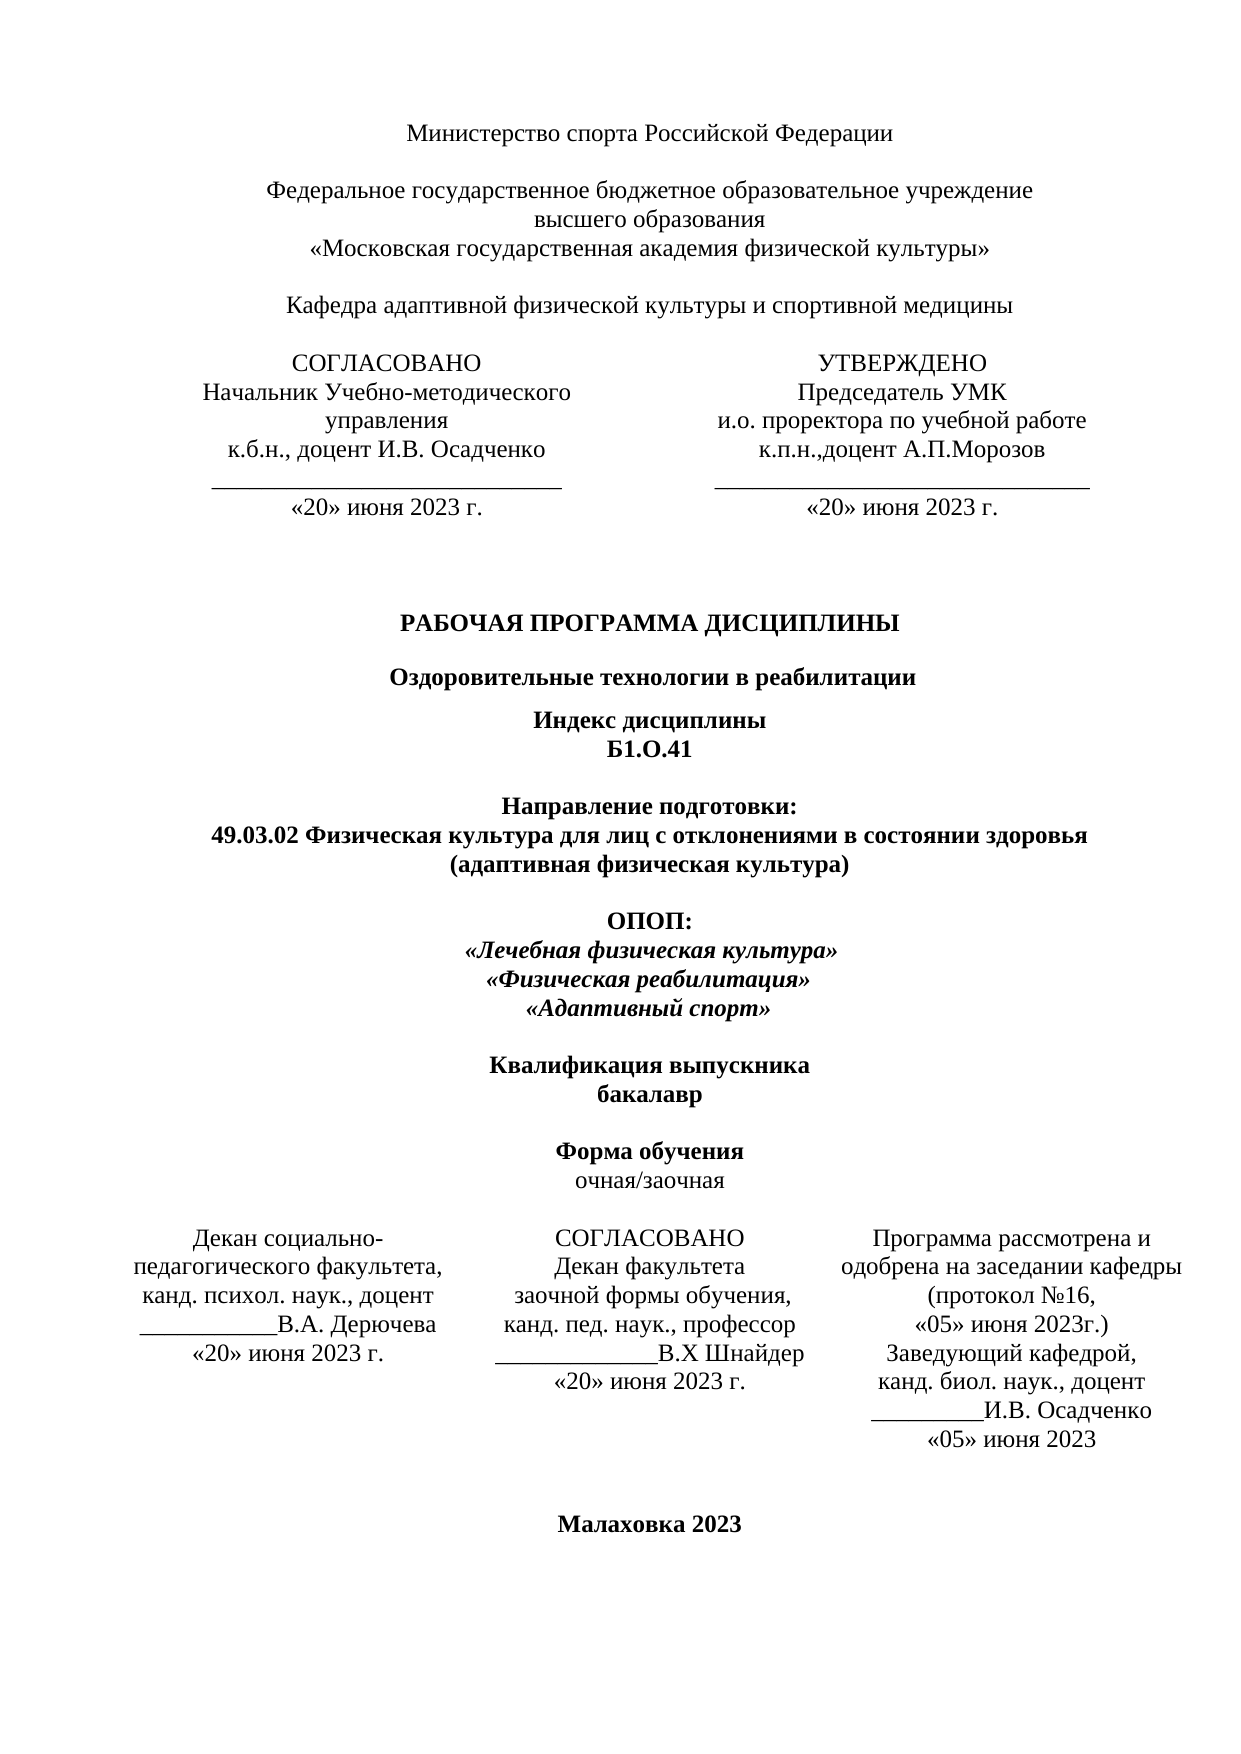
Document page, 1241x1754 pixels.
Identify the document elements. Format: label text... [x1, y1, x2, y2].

text Б1.О.41 [177, 734, 1122, 763]
text ОПОП: [177, 906, 1122, 935]
text Кафедра адаптивной физической культуры и спортивной медицины [177, 291, 1122, 319]
text Направление подготовки: [177, 791, 1122, 820]
table_header Декан социально-педагогического факультета, канд. психол. наук., доцент ___________В.А. Дерючева «20» июня 2023 г. [103, 1194, 472, 1509]
text Малаховка 2023 [177, 1509, 1122, 1538]
text очная/заочная [177, 1165, 1122, 1194]
text Форма обучения [177, 1136, 1122, 1165]
text РАБОЧАЯ ПРОГРАММА ДИСЦИПЛИНЫ [177, 608, 1122, 637]
text высшего образования [177, 204, 1122, 233]
text Оздоровительные технологии в реабилитации [177, 662, 1128, 691]
text «Московская государственная академия физической культуры» [177, 233, 1122, 262]
text «Физическая реабилитация» [177, 964, 1122, 993]
text Индекс дисциплины [177, 705, 1122, 734]
text Министерство спорта Российской Федерации [177, 118, 1122, 147]
text «Лечебная физическая культура» [177, 935, 1122, 964]
table_header УТВЕРЖДЕНО Председатель УМК и.о. проректора по учебной работе к.п.н.,доцент А.П.Морозов ______________________________ «20» июня 2023 г. [596, 348, 1208, 579]
text Квалификация выпускника [177, 1050, 1122, 1079]
text бакалавр [177, 1079, 1122, 1108]
table_header Программа рассмотрена и одобрена на заседании кафедры (протокол №16, «05» июня 2023г.) Заведующий кафедрой, канд. биол. наук., доцент _________И.В. Осадченко «05» июня 2023 [827, 1194, 1196, 1509]
table_header СОГЛАСОВАНО Декан факультета заочной формы обучения, канд. пед. наук., профессор _____________В.Х Шнайдер «20» июня 2023 г. [473, 1194, 827, 1509]
text 49.03.02 Физическая культура для лиц с отклонениями в состоянии здоровья (адаптивная физическая культура) [177, 820, 1122, 878]
text «Адаптивный спорт» [177, 993, 1122, 1021]
text Федеральное государственное бюджетное образовательное учреждение [177, 176, 1122, 204]
table_header СОГЛАСОВАНО Начальник Учебно-методического управления к.б.н., доцент И.В. Осадченко ____________________________ «20» июня 2023 г. [177, 348, 596, 579]
